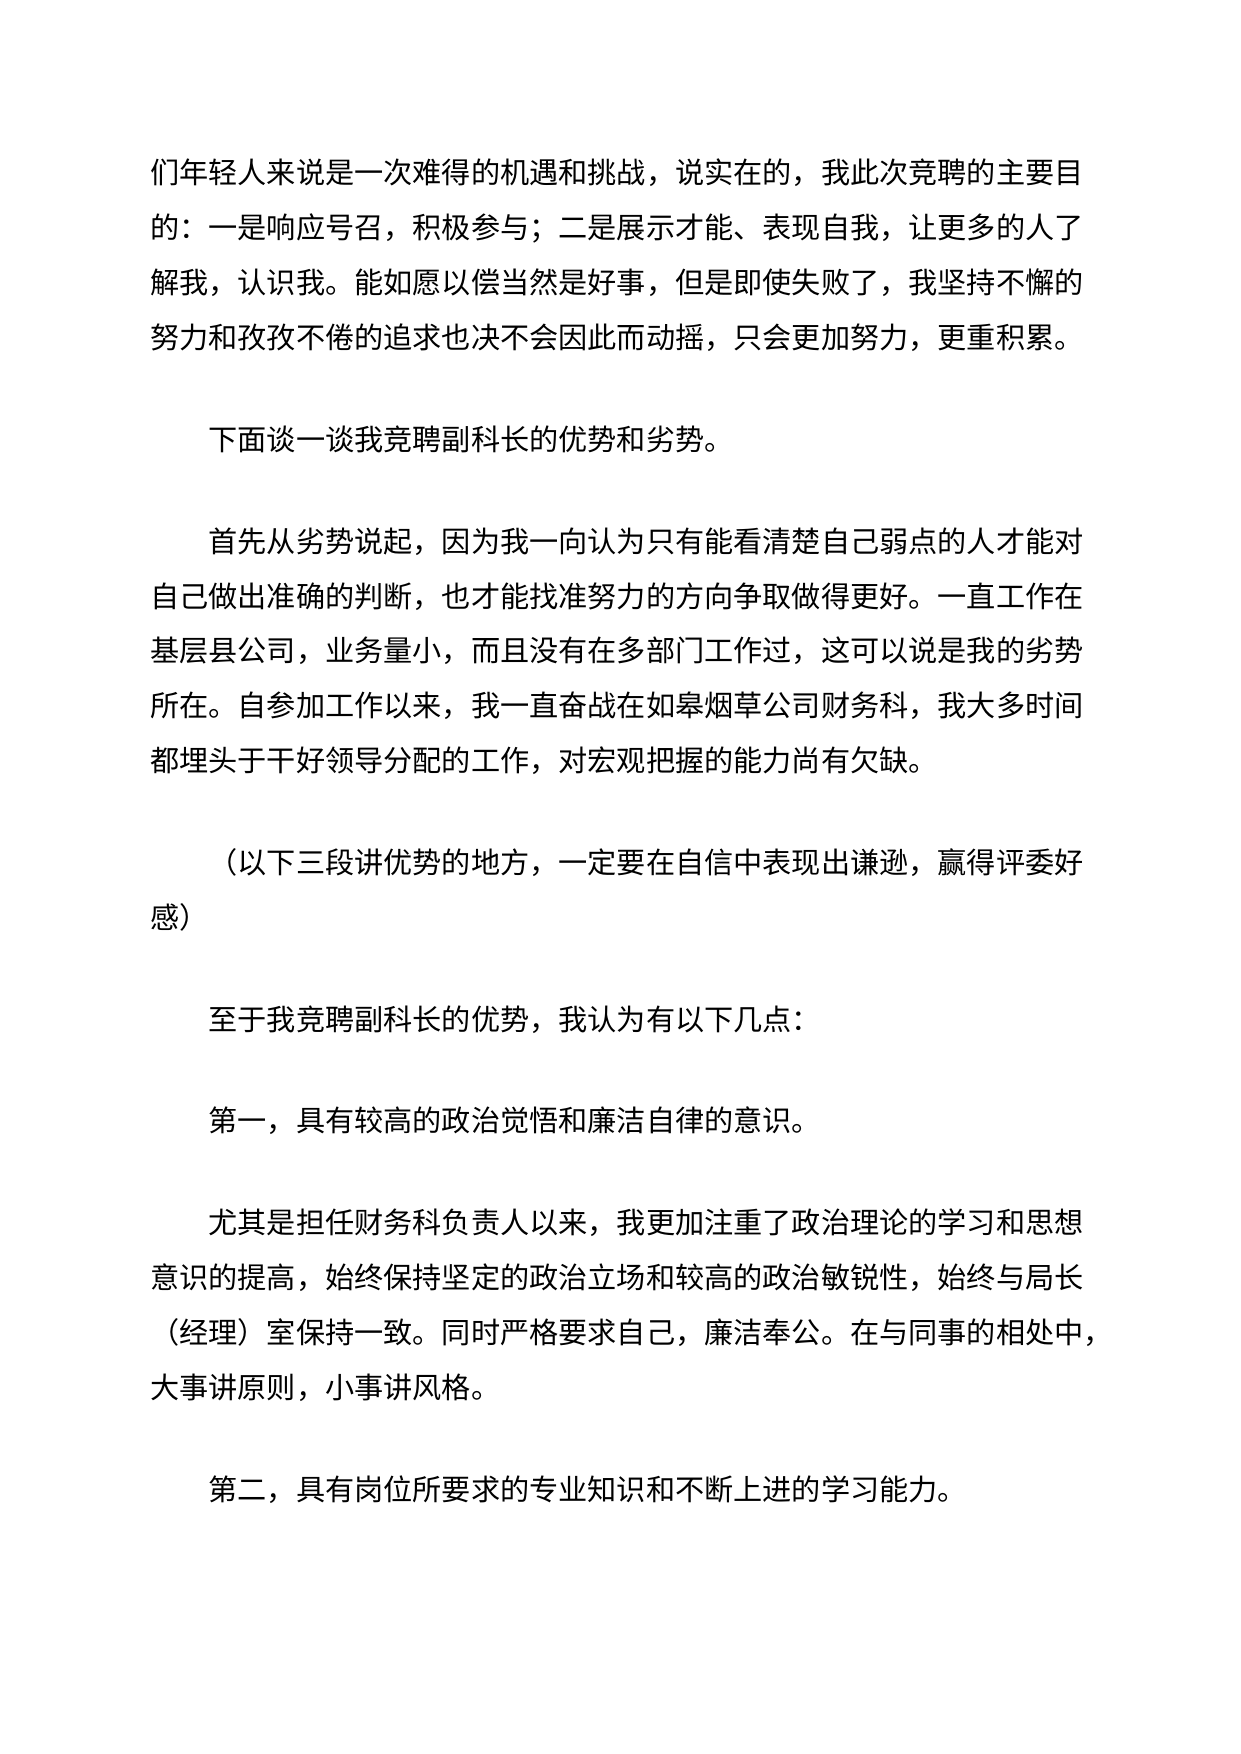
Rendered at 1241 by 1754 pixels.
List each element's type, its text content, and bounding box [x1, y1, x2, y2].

text （以下三段讲优势的地方，一定要在自信中表现出谦逊，赢得评委好感） [150, 839, 1090, 937]
text 至于我竞聘副科长的优势，我认为有以下几点： [150, 996, 1090, 1038]
text 下面谈一谈我竞聘副科长的优势和劣势。 [150, 416, 1090, 459]
text 第二，具有岗位所要求的专业知识和不断上进的学习能力。 [150, 1466, 1090, 1508]
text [150, 150, 1090, 357]
text 尤其是担任财务科负责人以来，我更加注重了政治理论的学习和思想意识的提高，始终保持坚定的政治立场和较高的政治敏锐性，始终与局长（经理）室保持一致。同时严格要求自己，廉洁奉公。在与同事的相处中，大事讲原则，小事讲风格。 [150, 1200, 1090, 1407]
text 首先从劣势说起，因为我一向认为只有能看清楚自己弱点的人才能对自己做出准确的判断，也才能找准努力的方向争取做得更好。一直工作在基层县公司，业务量小，而且没有在多部门工作过，这可以说是我的劣势所在。自参加工作以来，我一直奋战在如皋烟草公司财务科，我大多时间都埋头于干好领导分配的工作，对宏观把握的能力尚有欠缺。 [150, 518, 1090, 780]
text 第一，具有较高的政治觉悟和廉洁自律的意识。 [150, 1098, 1090, 1140]
